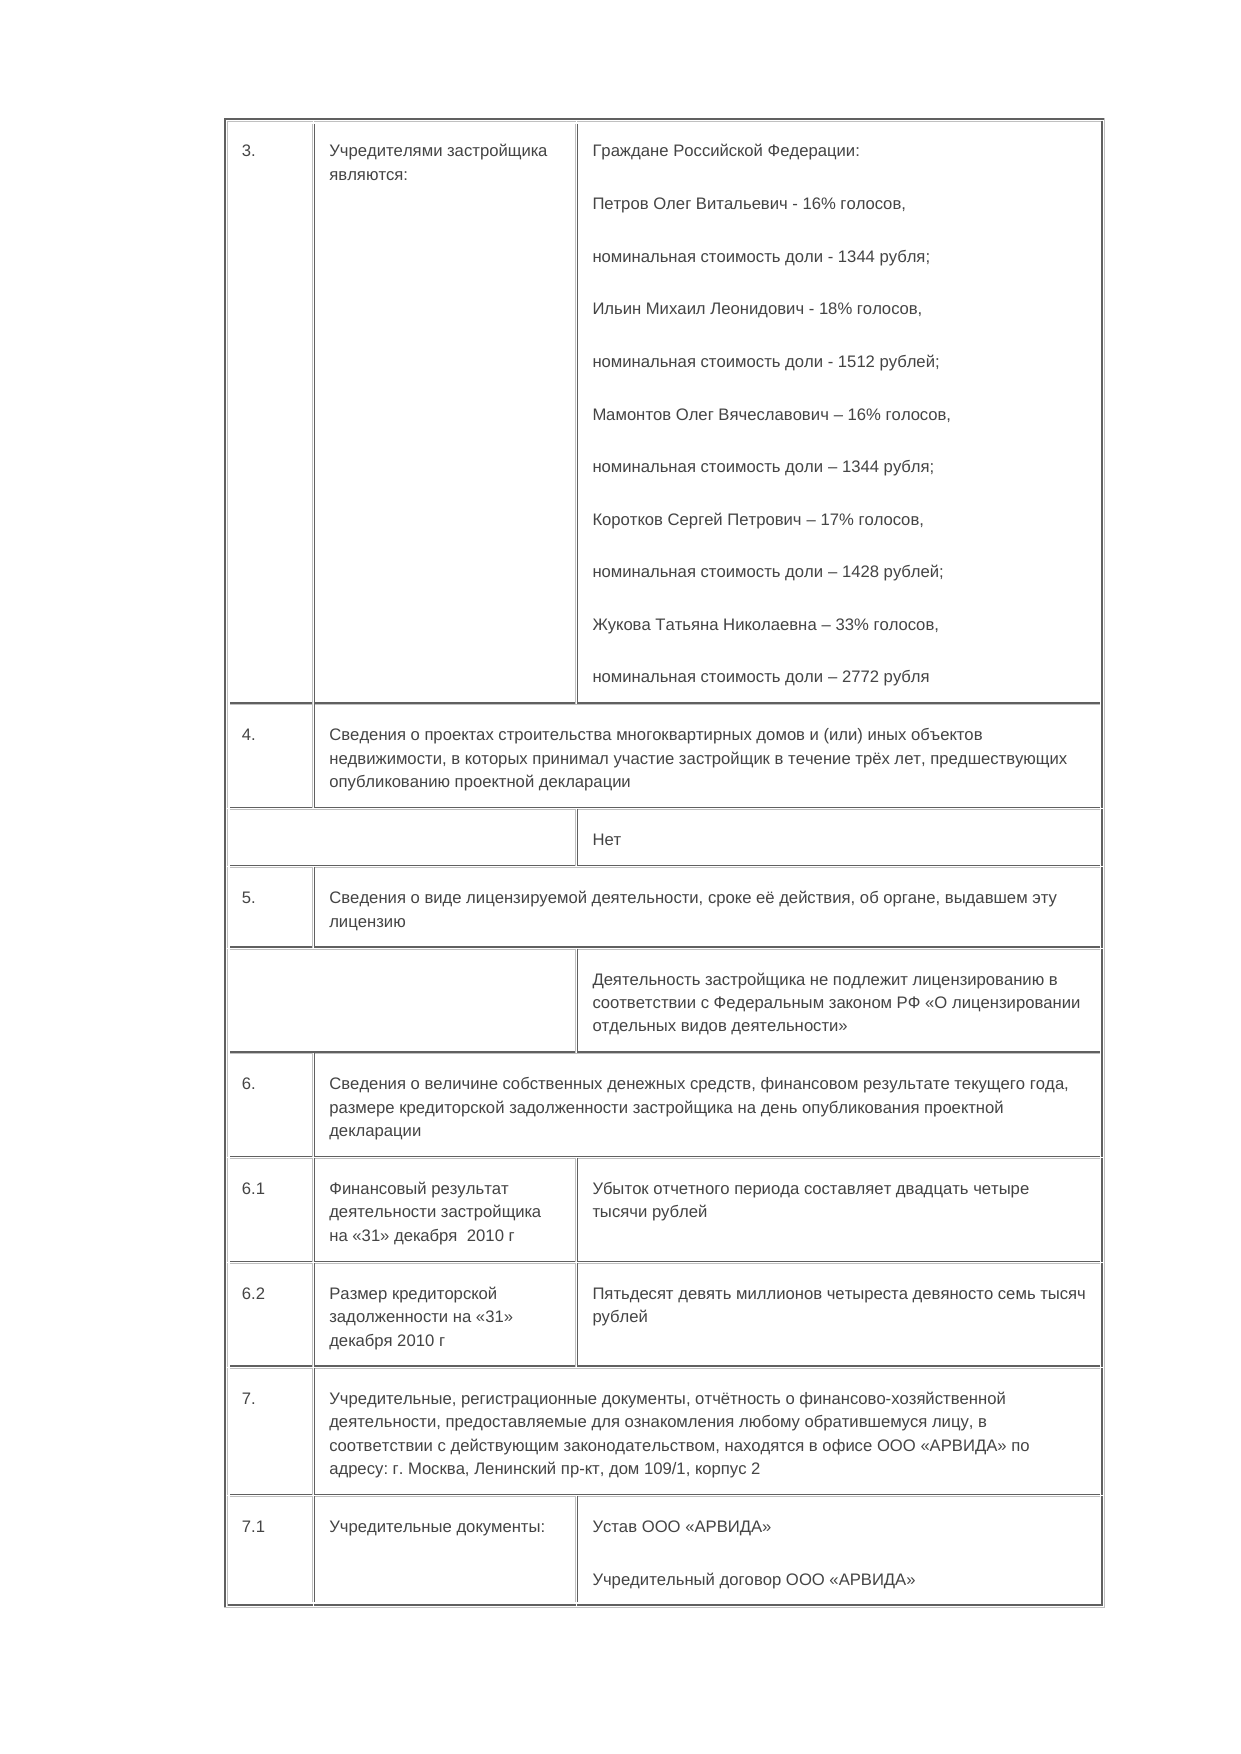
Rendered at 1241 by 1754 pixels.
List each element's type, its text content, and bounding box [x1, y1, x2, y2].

table_cell 7. [228, 1365, 312, 1493]
table_cell Устав ООО «АРВИДА» Учредительный договор ООО «АРВИДА» [577, 1494, 1102, 1604]
table_cell Нет [577, 807, 1103, 865]
table_cell Размер кредиторской задолженности на «31» декабря 2010 г [315, 1264, 575, 1365]
table_cell Граждане Российской Федерации: Петров Олег Витальевич - 16% голосов, номинальная стоимость доли - 1344 рубля; Ильин Михаил Леонидович - 18% голосов, номинальная стоимость доли - 1512 рублей; Мамонтов Олег Вячеславович – 16% голосов, номинальная стоимость доли – 1344 рубля; Коротков Сергей Петрович – 17% голосов, номинальная стоимость доли – 1428 рублей; Жукова Татьяна Николаевна – 33% голосов, номинальная стоимость доли – 2772 рубля [577, 122, 1101, 702]
table_cell [226, 807, 577, 865]
table_cell Убыток отчетного периода составляет двадцать четыре тысячи рублей [577, 1156, 1103, 1261]
table_cell Финансовый результат деятельности застройщика на «31» декабря 2010 г [315, 1159, 575, 1261]
table_cell 5. [226, 865, 313, 946]
table_cell 4. [228, 702, 312, 807]
table_cell Деятельность застройщика не подлежит лицензированию в соответствии с Федеральным законом РФ «О лицензировании отдельных видов деятельности» [578, 946, 1102, 1051]
table_cell Учредителями застройщика являются: [314, 122, 577, 702]
table_cell Учредительные, регистрационные документы, отчётность о финансово-хозяйственной деятельности, предоставляемые для ознакомления любому обратившемуся лицу, в соответствии с действующим законодательством, находятся в офисе ООО «АРВИДА» по адресу: г. Москва, Ленинский пр-кт, дом 109/1, корпус 2 [315, 1365, 1102, 1493]
table_cell 6.1 [226, 1156, 313, 1261]
table_cell Учредительные документы: [314, 1497, 577, 1604]
table_cell Пятьдесят девять миллионов четыреста девяносто семь тысяч рублей [577, 1261, 1103, 1365]
table_cell [228, 946, 575, 1051]
table_cell 6. [228, 1051, 312, 1156]
table_cell Сведения о проектах строительства многоквартирных домов и (или) иных объектов недвижимости, в которых принимал участие застройщик в течение трёх лет, предшествующих опубликованию проектной декларации [315, 702, 1101, 807]
table_cell Сведения о величине собственных денежных средств, финансовом результате текущего года, размере кредиторской задолженности застройщика на день опубликования проектной декларации [315, 1051, 1101, 1156]
table_cell 7.1 [228, 1494, 313, 1604]
table_cell Сведения о виде лицензируемой деятельности, сроке её действия, об органе, выдавшем эту лицензию [314, 865, 1103, 946]
table_cell 3. [228, 122, 313, 702]
table_cell 6.2 [226, 1261, 313, 1365]
